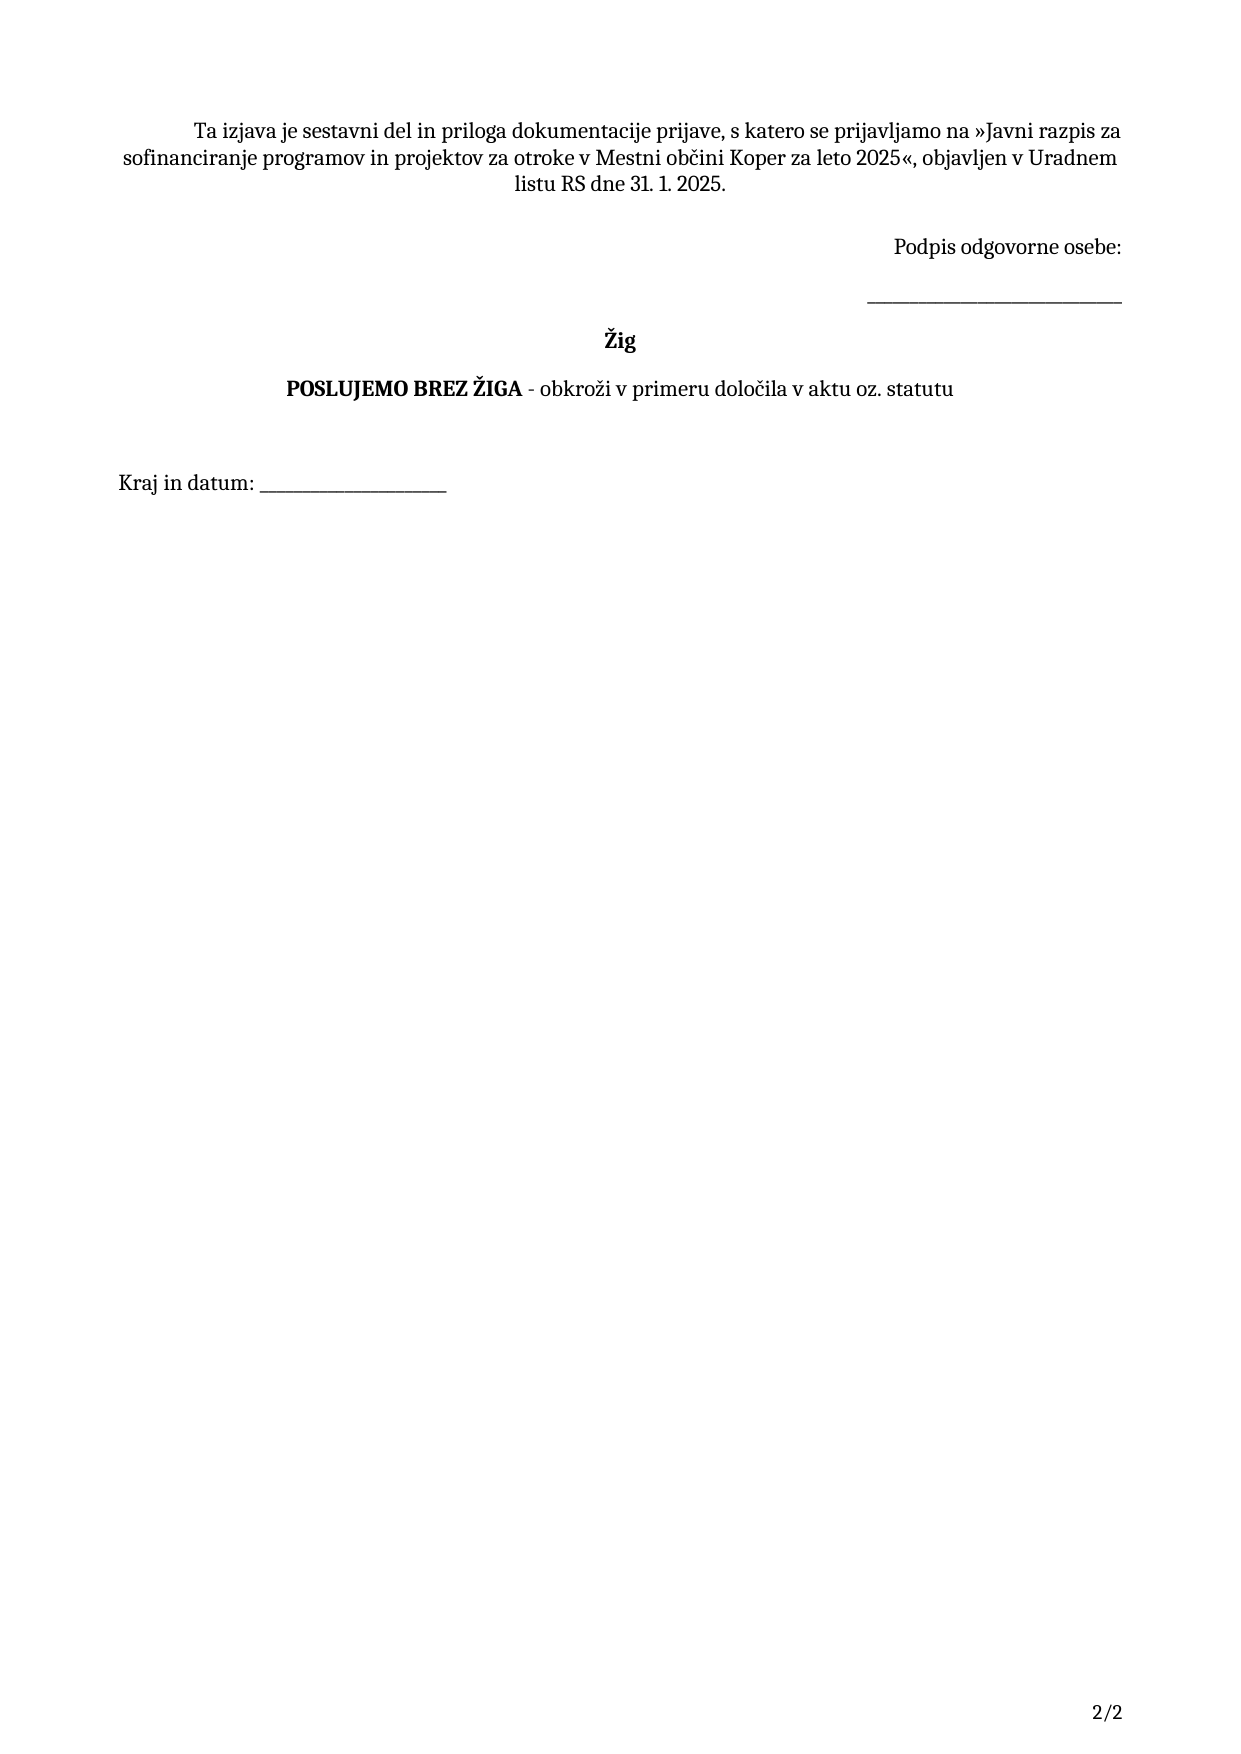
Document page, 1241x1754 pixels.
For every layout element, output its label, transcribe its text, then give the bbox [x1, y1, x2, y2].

text Podpis odgovorne osebe: [118, 234, 1122, 260]
text Žig [118, 328, 1122, 355]
text ______________________________ [118, 281, 1122, 307]
text Ta izjava je sestavni del in priloga dokumentacije prijave, s katero se prijavljamo na »Javni razpis za sofinanciranje programov in projektov za otroke v Mestni občini Koper za leto 2025«, objavljen v Uradnem listu RS dne 31. 1. 2025. [118, 118, 1122, 197]
text POSLUJEMO BREZ ŽIGA - obkroži v primeru določila v aktu oz. statutu [118, 376, 1122, 402]
text Kraj in datum: ______________________ [118, 470, 1122, 496]
